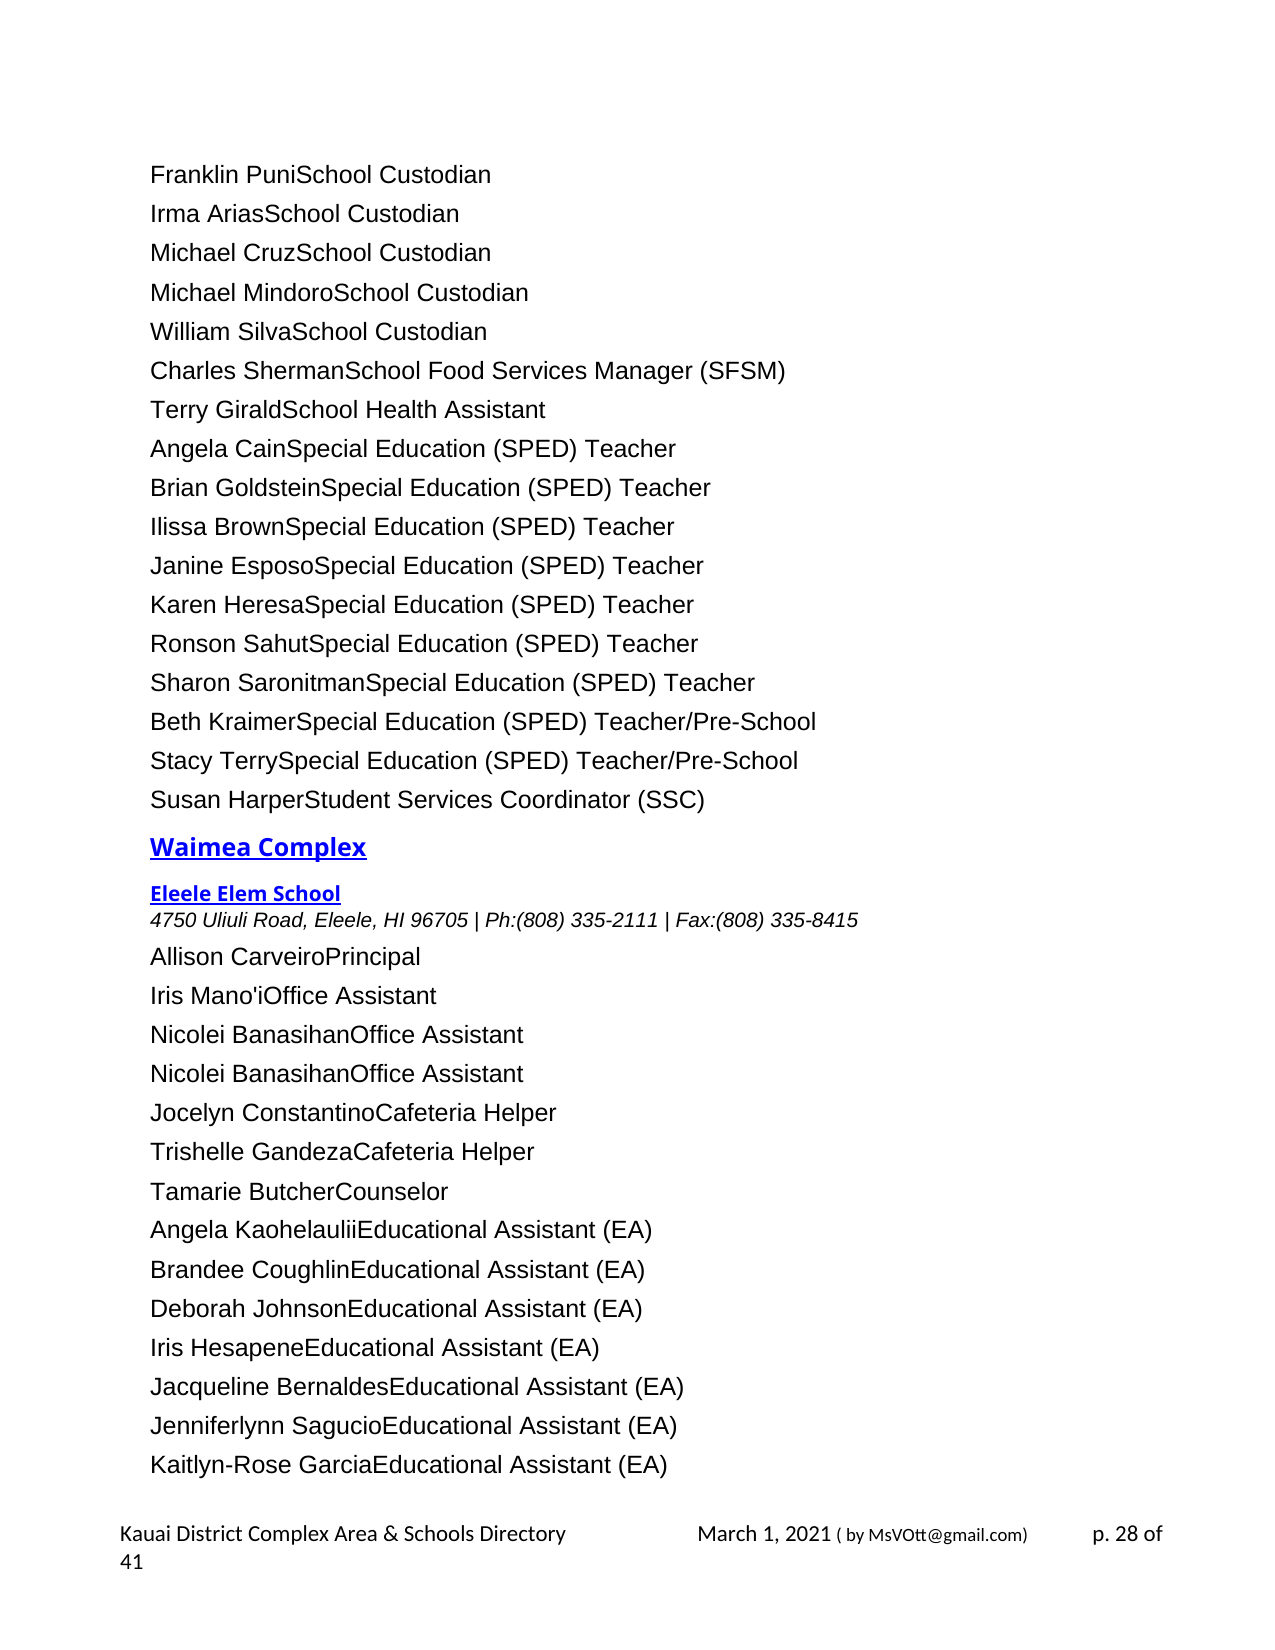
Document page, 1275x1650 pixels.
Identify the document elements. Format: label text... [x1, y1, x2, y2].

text Eleele Elem School [150, 879, 1125, 908]
text Michael CruzSchool Custodian [150, 228, 1125, 267]
text Sharon SaronitmanSpecial Education (SPED) Teacher [150, 658, 1125, 697]
text Janine EsposoSpecial Education (SPED) Teacher [150, 541, 1125, 580]
text Iris Mano'iOffice Assistant [150, 971, 1125, 1010]
text William SilvaSchool Custodian [150, 306, 1125, 345]
text Irma AriasSchool Custodian [150, 189, 1125, 228]
text Kaitlyn-Rose GarciaEducational Assistant (EA) [150, 1439, 1125, 1479]
text Waimea Complex [150, 830, 1125, 864]
text Ronson SahutSpecial Education (SPED) Teacher [150, 619, 1125, 658]
text Jenniferlynn SagucioEducational Assistant (EA) [150, 1401, 1125, 1439]
text Tamarie ButcherCounselor [150, 1166, 1125, 1205]
text Angela KaohelauliiEducational Assistant (EA) [150, 1205, 1125, 1244]
text Jocelyn ConstantinoCafeteria Helper [150, 1088, 1125, 1127]
text Trishelle GandezaCafeteria Helper [150, 1127, 1125, 1166]
text 4750 Uliuli Road, Eleele, HI 96705 | Ph:(808) 335-2111 | Fax:(808) 335-8415 [150, 908, 1125, 932]
text Charles ShermanSchool Food Services Manager (SFSM) [150, 345, 1125, 384]
text Ilissa BrownSpecial Education (SPED) Teacher [150, 502, 1125, 541]
text Karen HeresaSpecial Education (SPED) Teacher [150, 580, 1125, 619]
text Nicolei BanasihanOffice Assistant [150, 1010, 1125, 1049]
text Beth KraimerSpecial Education (SPED) Teacher/Pre-School [150, 697, 1125, 736]
text Angela CainSpecial Education (SPED) Teacher [150, 423, 1125, 462]
text Deborah JohnsonEducational Assistant (EA) [150, 1283, 1125, 1322]
text Michael MindoroSchool Custodian [150, 267, 1125, 306]
text Stacy TerrySpecial Education (SPED) Teacher/Pre-School [150, 736, 1125, 775]
text Jacqueline BernaldesEducational Assistant (EA) [150, 1361, 1125, 1401]
text Susan HarperStudent Services Coordinator (SSC) [150, 775, 1125, 814]
text Brandee CoughlinEducational Assistant (EA) [150, 1244, 1125, 1283]
text Iris HesapeneEducational Assistant (EA) [150, 1322, 1125, 1361]
text Nicolei BanasihanOffice Assistant [150, 1049, 1125, 1088]
text Terry GiraldSchool Health Assistant [150, 384, 1125, 423]
text Brian GoldsteinSpecial Education (SPED) Teacher [150, 462, 1125, 502]
text Franklin PuniSchool Custodian [150, 150, 1125, 189]
text Allison CarveiroPrincipal [150, 932, 1125, 971]
